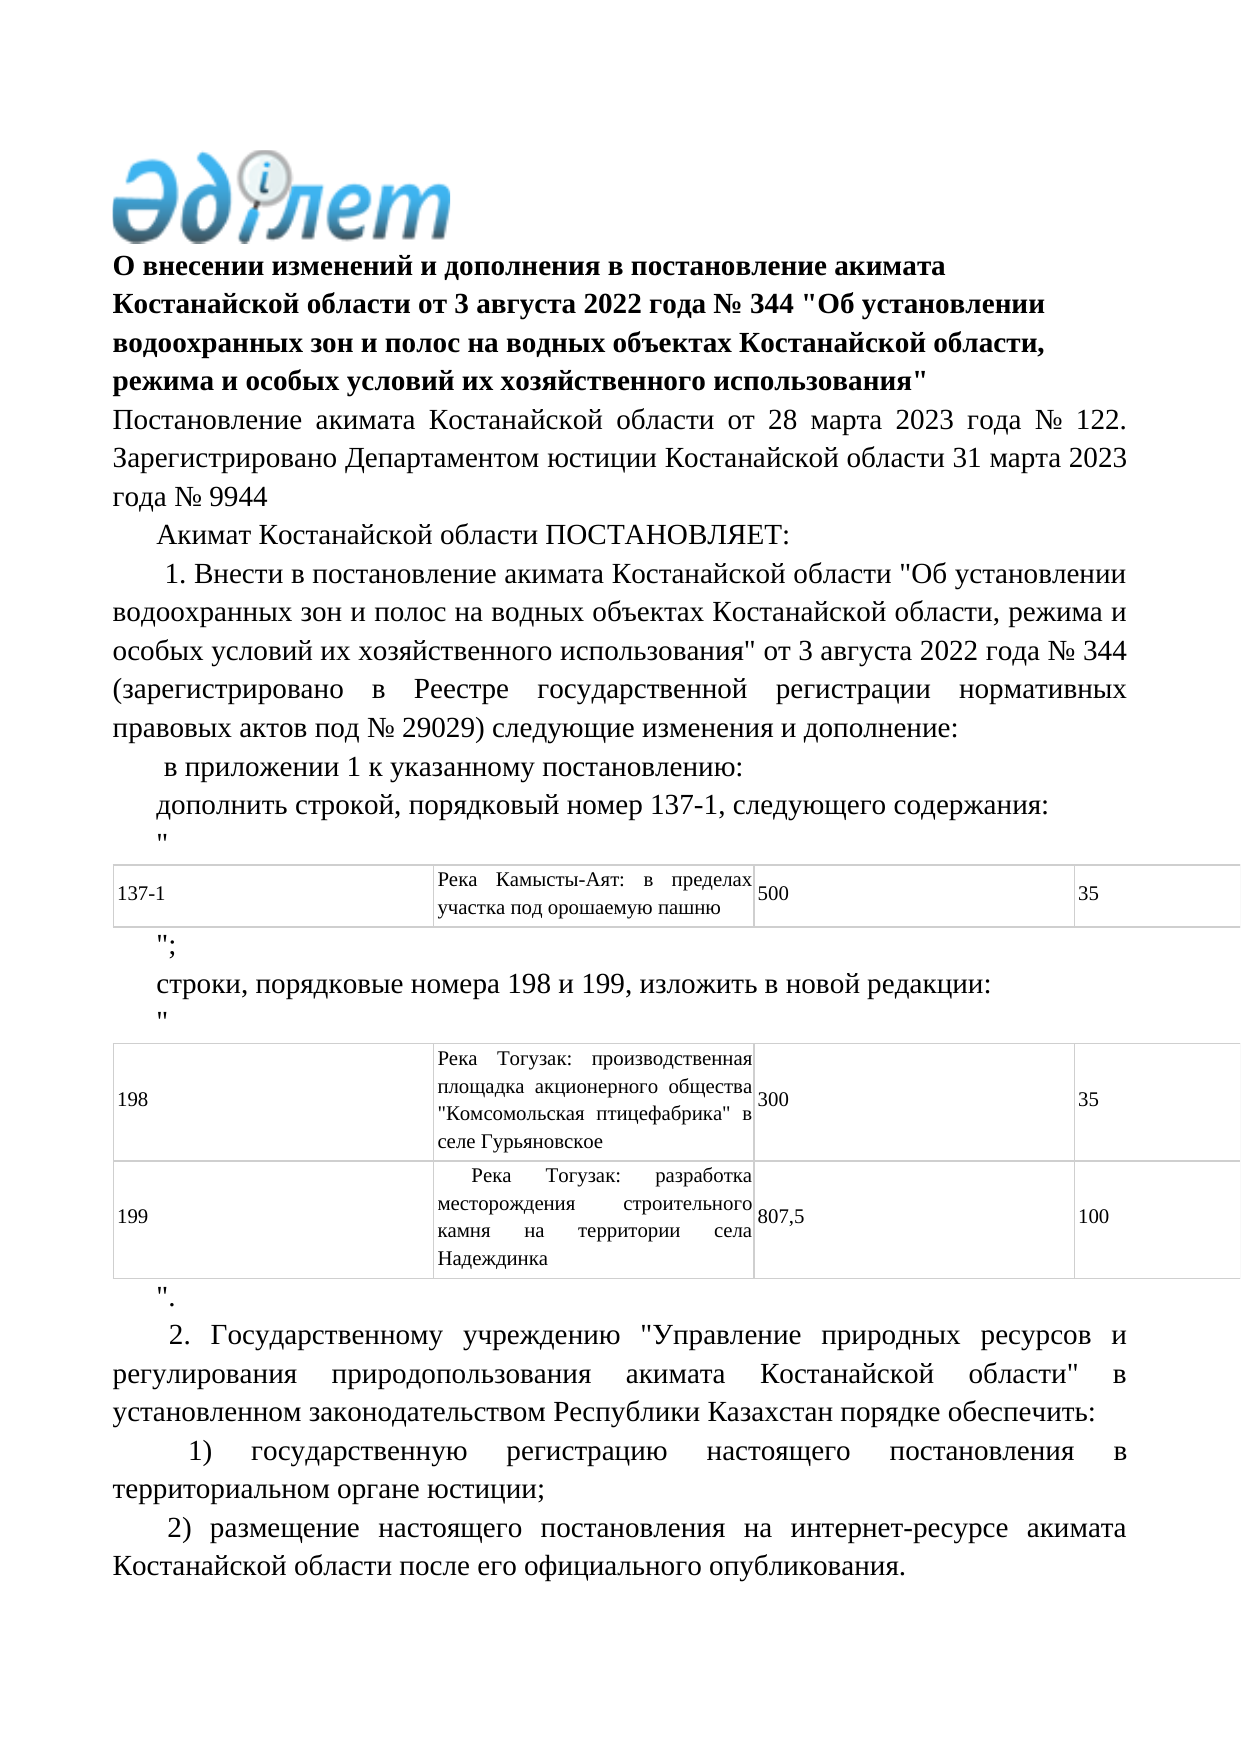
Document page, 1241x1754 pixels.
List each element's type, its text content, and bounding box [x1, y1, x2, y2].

text 1) государственную регистрацию настоящего постановления в территориальном органе юстиции; [112, 1433, 1128, 1505]
picture [112, 150, 451, 244]
table_cell 199 [114, 1162, 433, 1277]
text " [112, 1004, 1128, 1038]
table_header 35 [1075, 1044, 1240, 1160]
text "; [112, 927, 1128, 961]
table_header 300 [755, 1044, 1074, 1160]
table_header 137-1 [114, 866, 433, 926]
text Акимат Костанайской области ПОСТАНОВЛЯЕТ: [112, 517, 1128, 551]
text ". [112, 1279, 1128, 1312]
table_header 500 [755, 866, 1074, 926]
text дополнить строкой, порядковый номер 137-1, следующего содержания: [112, 787, 1128, 821]
table_cell 807,5 [755, 1162, 1074, 1277]
text в приложении 1 к указанному постановлению: [112, 749, 1128, 782]
text 1. Внести в постановление акимата Костанайской области "Об установлении водоохранных зон и полос на водных объектах Костанайской области, режима и особых условий их хозяйственного использования" от 3 августа 2022 года № 344 (зарегистрировано в Реестре государственной регистрации нормативных правовых актов под № 29029) следующие изменения и дополнение: [112, 556, 1128, 744]
text 2) размещение настоящего постановления на интернет-ресурсе акимата Костанайской области после его официального опубликования. [112, 1510, 1128, 1582]
table_header Река Тогузак: производственная площадка акционерного общества "Комсомольская птицефабрика" в селе Гурьяновское [434, 1044, 753, 1160]
table_header Река Камысты-Аят: в пределах участка под орошаемую пашню [434, 866, 753, 926]
text О внесении изменений и дополнения в постановление акимата Костанайской области от 3 августа 2022 года № 344 "Об установлении водоохранных зон и полос на водных объектах Костанайской области, режима и особых условий их хозяйственного использования" [112, 248, 1128, 397]
table_header 198 [114, 1044, 433, 1160]
table_cell Река Тогузак: разработка месторождения строительного камня на территории села Надеждинка [434, 1162, 753, 1277]
table_cell 100 [1075, 1162, 1240, 1277]
text 2. Государственному учреждению "Управление природных ресурсов и регулирования природопользования акимата Костанайской области" в установленном законодательством Республики Казахстан порядке обеспечить: [112, 1317, 1128, 1428]
table_header 35 [1075, 866, 1240, 926]
text " [112, 826, 1128, 859]
text строки, порядковые номера 198 и 199, изложить в новой редакции: [112, 966, 1128, 999]
text Постановление акимата Костанайской области от 28 марта 2023 года № 122. Зарегистрировано Департаментом юстиции Костанайской области 31 марта 2023 года № 9944 [112, 402, 1128, 512]
